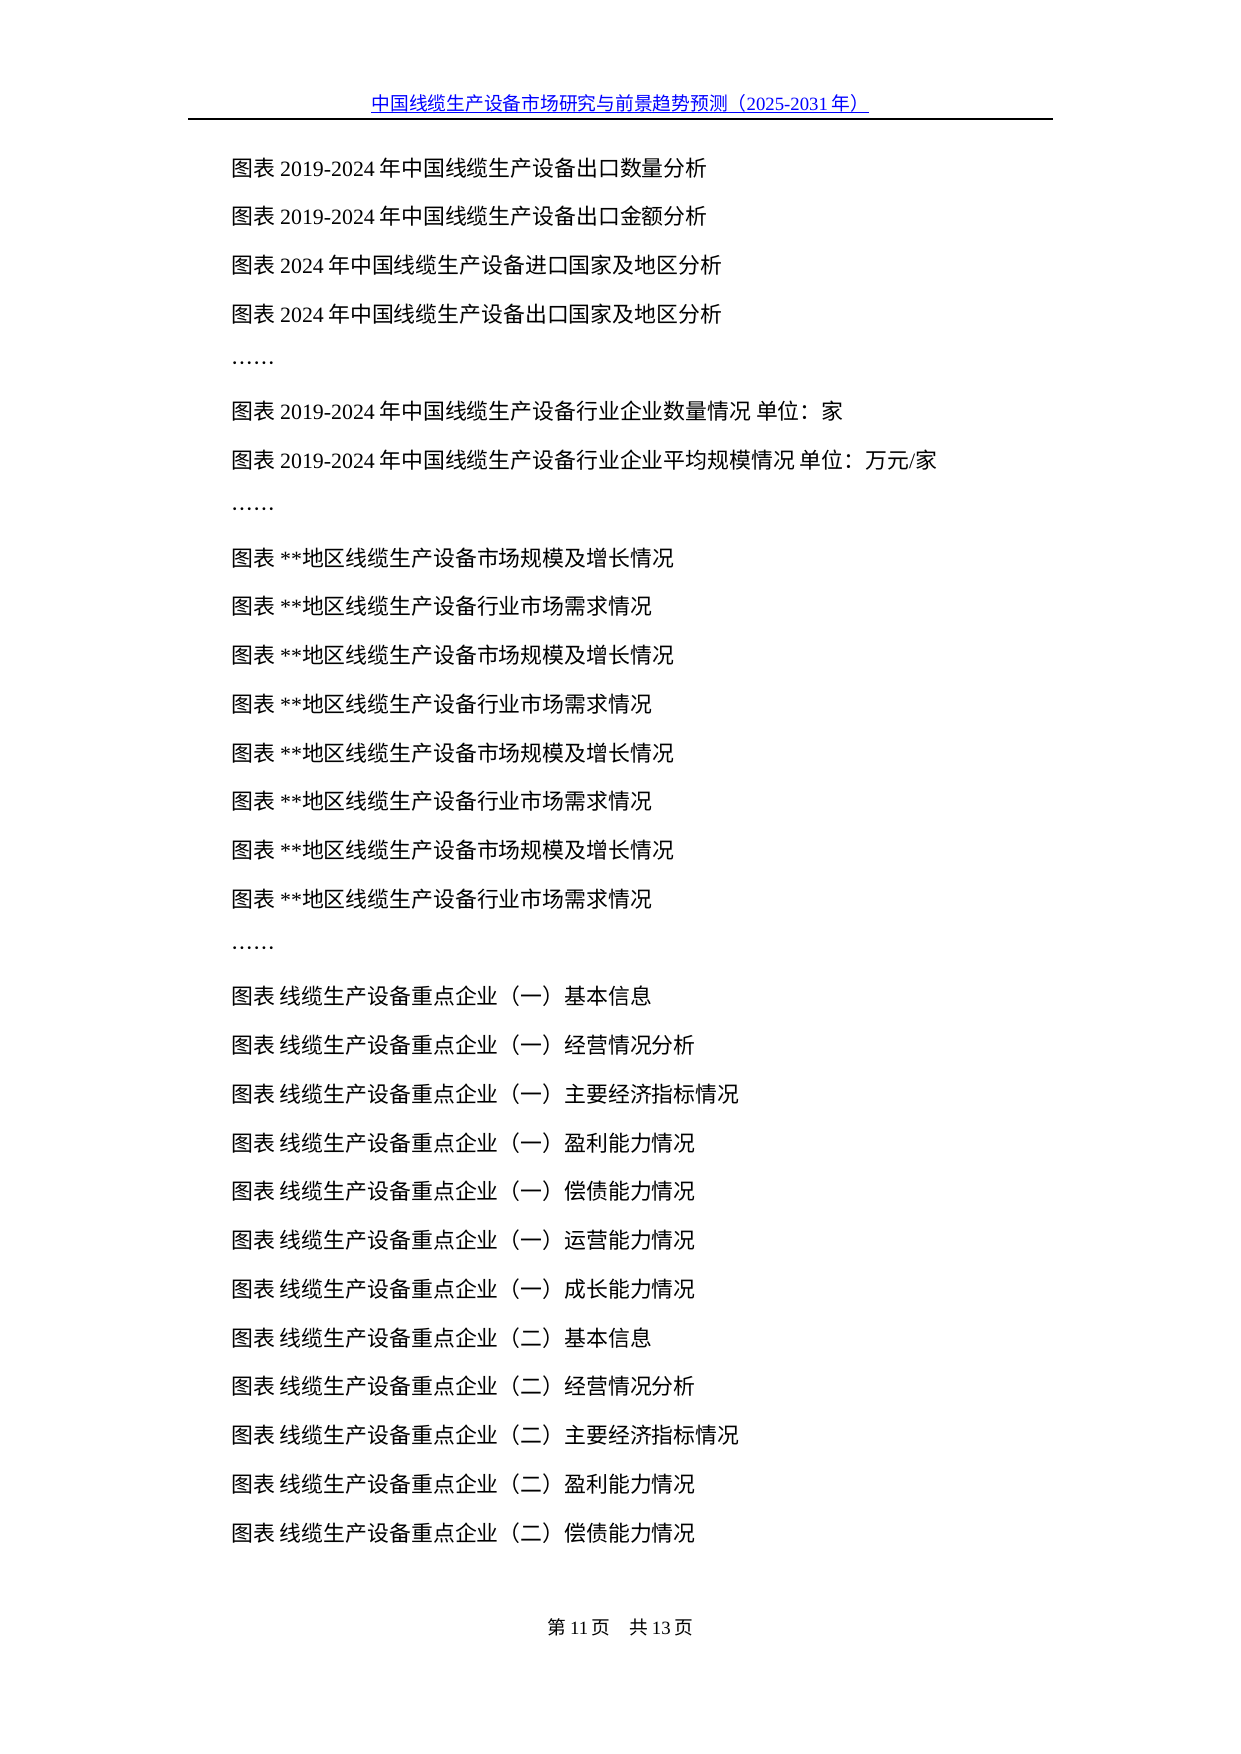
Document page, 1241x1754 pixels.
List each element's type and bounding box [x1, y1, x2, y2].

text [187, 150, 1053, 1548]
